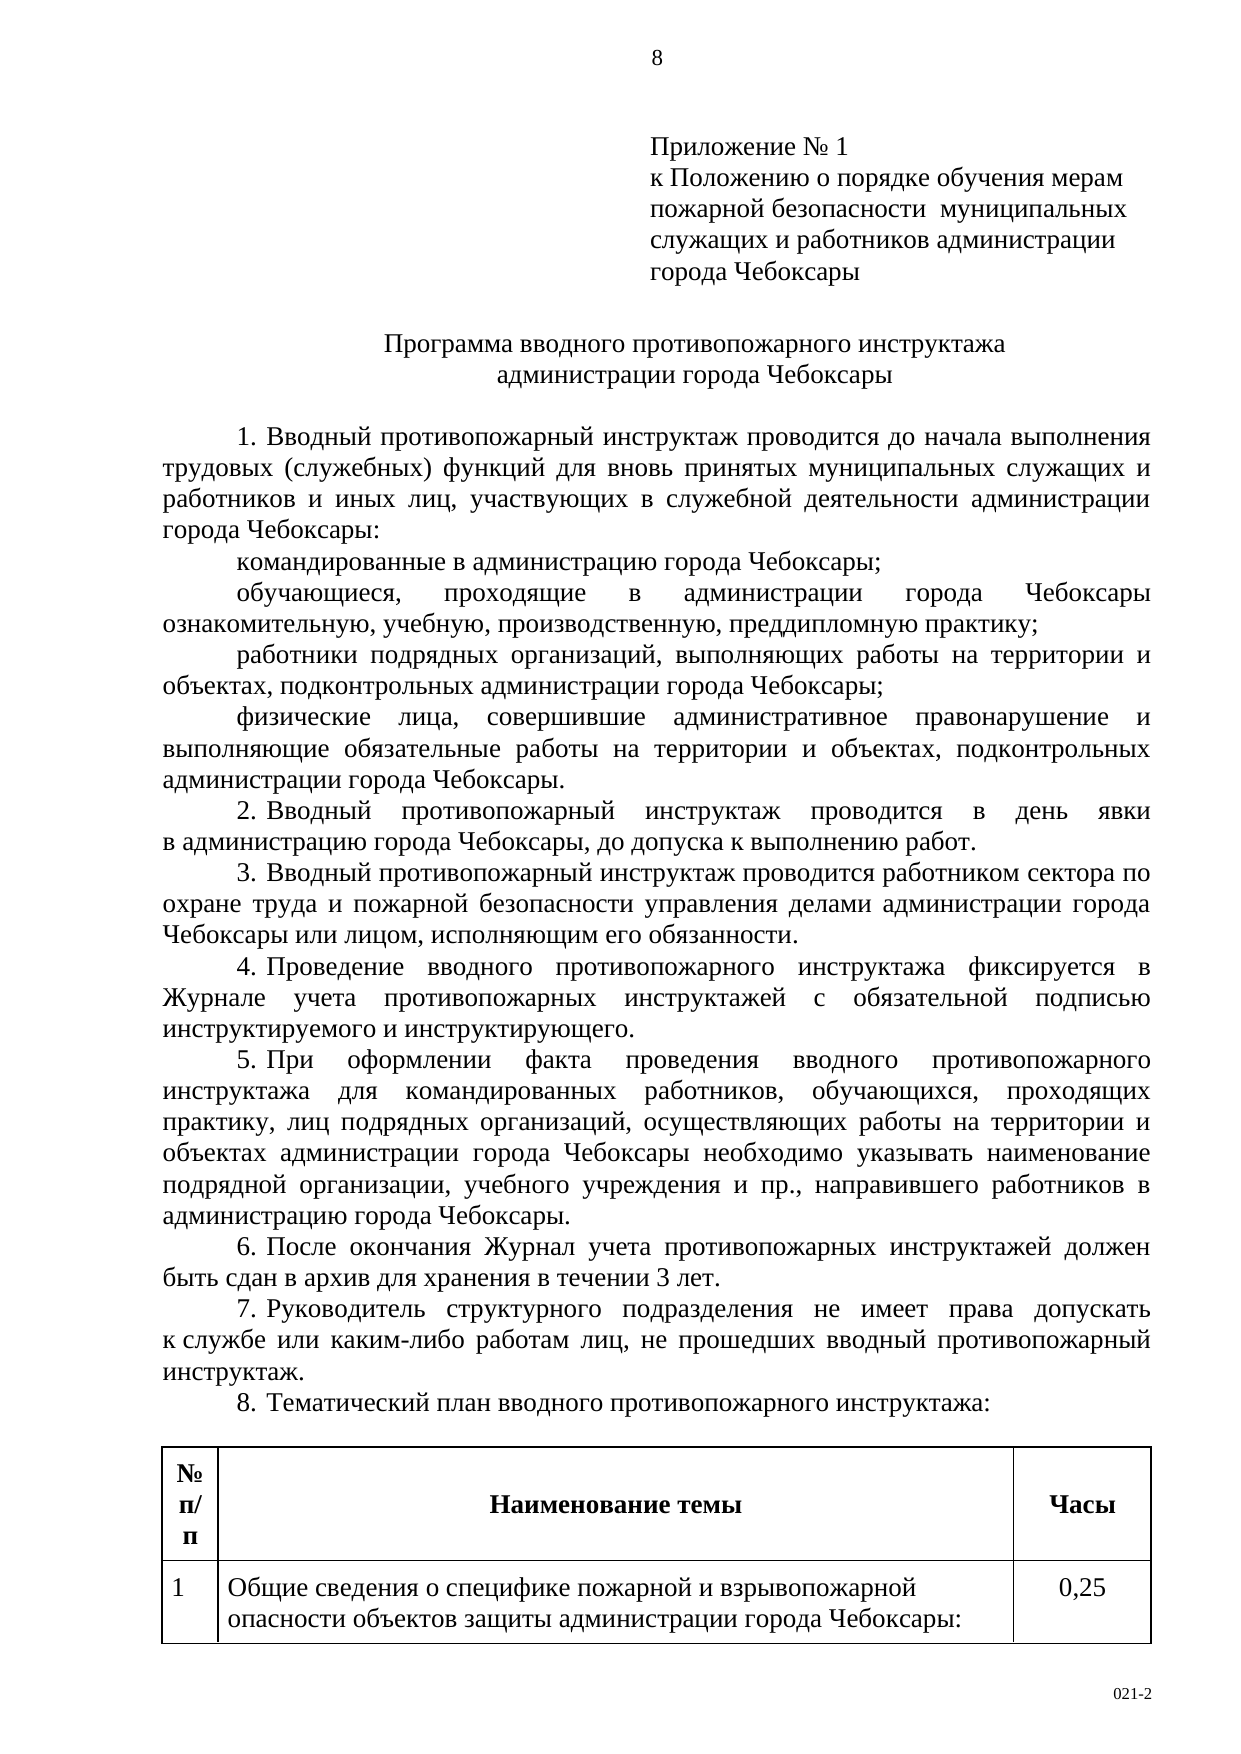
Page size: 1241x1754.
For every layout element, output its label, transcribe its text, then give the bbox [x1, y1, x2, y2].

list физические лица, совершившие административное правонарушение и выполняющие обязательные работы на территории и объектах, подконтрольных администрации города Чебоксары. [162, 701, 1152, 794]
list Вводный противопожарный инструктаж проводится в день явки в администрацию города Чебоксары, до допуска к выполнению работ. [162, 794, 1152, 856]
table_header Часы [1014, 1448, 1150, 1560]
list администрации города Чебоксары [237, 358, 1152, 389]
table_header Наименование темы [219, 1448, 1013, 1560]
list Проведение вводного противопожарного инструктажа фиксируется в Журнале учета противопожарных инструктажей с обязательной подписью инструктируемого и инструктирующего. [162, 950, 1152, 1043]
list Тематический план вводного противопожарного инструктажа: [162, 1386, 1152, 1417]
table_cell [219, 1561, 1013, 1642]
list Вводный противопожарный инструктаж проводится работником сектора по охране труда и пожарной безопасности управления делами администрации города Чебоксары или лицом, исполняющим его обязанности. [162, 856, 1152, 950]
list работники подрядных организаций, выполняющих работы на территории и объектах, подконтрольных администрации города Чебоксары; [162, 638, 1152, 701]
list Программа вводного противопожарного инструктажа [237, 327, 1152, 358]
table_header № п/п [163, 1448, 217, 1560]
list При оформлении факта проведения вводного противопожарного инструктажа для командированных работников, обучающихся, проходящих практику, лиц подрядных организаций, осуществляющих работы на территории и объектах администрации города Чебоксары необходимо указывать наименование подрядной организации, учебного учреждения и пр., направившего работников в администрацию города Чебоксары. [162, 1043, 1152, 1230]
table_cell 1 [163, 1561, 217, 1642]
table_cell 0,25 [1014, 1561, 1150, 1642]
list Руководитель структурного подразделения не имеет права допускать к службе или каким-либо работам лиц, не прошедших вводный противопожарный инструктаж. [162, 1292, 1152, 1386]
table_header Приложение № 1 к Положению о порядке обучения мерам пожарной безопасности муниципальных служащих и работников администрации города Чебоксары [644, 118, 1152, 298]
list обучающиеся, проходящие в администрации города Чебоксары ознакомительную, учебную, производственную, преддипломную практику; [162, 576, 1152, 638]
list командированные в администрацию города Чебоксары; [162, 545, 1152, 576]
list После окончания Журнал учета противопожарных инструктажей должен быть сдан в архив для хранения в течении 3 лет. [162, 1230, 1152, 1292]
list Вводный противопожарный инструктаж проводится до начала выполнения трудовых (служебных) функций для вновь принятых муниципальных служащих и работников и иных лиц, участвующих в служебной деятельности администрации города Чебоксары: [162, 420, 1152, 545]
